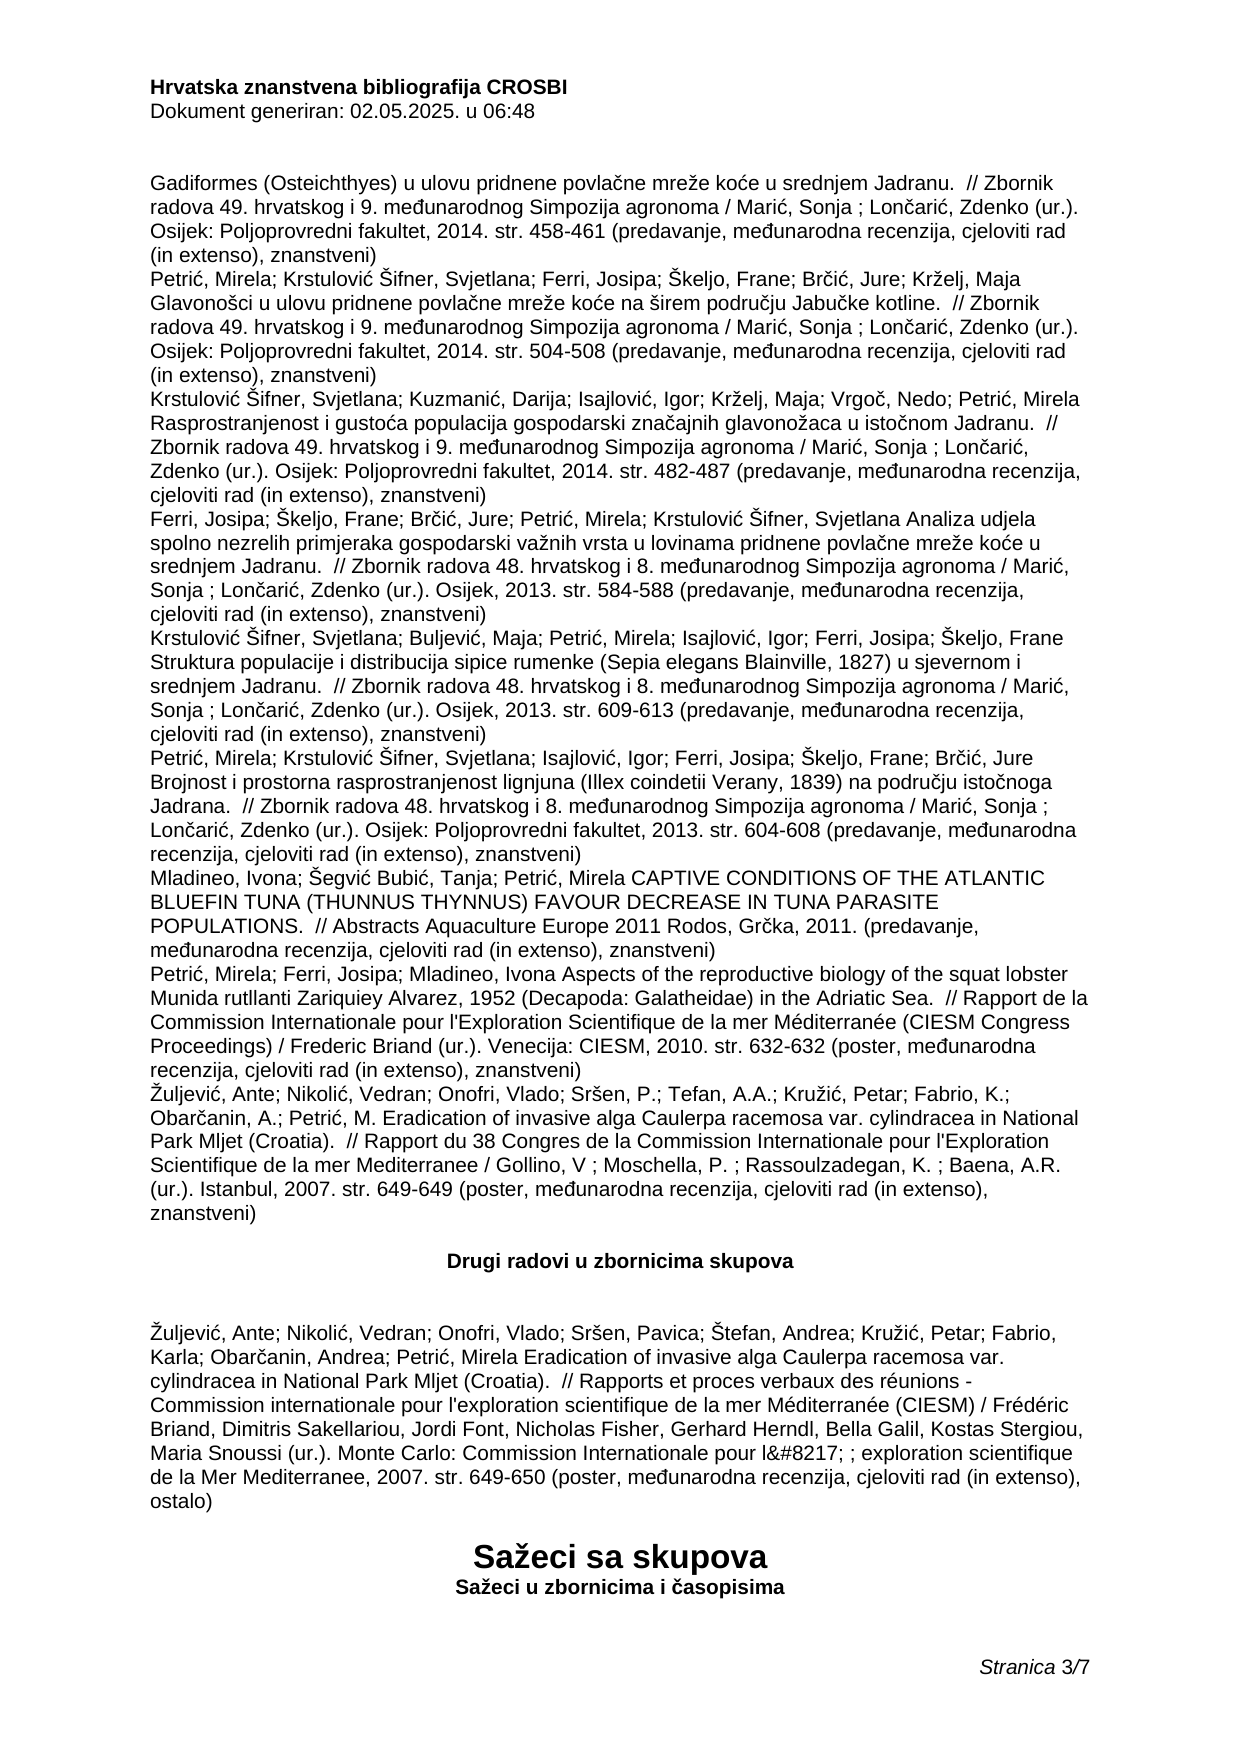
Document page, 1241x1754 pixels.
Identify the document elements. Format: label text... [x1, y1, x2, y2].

subtitle Drugi radovi u zbornicima skupova [150, 1249, 1090, 1273]
subtitle Sažeci u zbornicima i časopisima [150, 1575, 1090, 1599]
subtitle Sažeci sa skupova [150, 1537, 1090, 1575]
text Ferri, Josipa; Škeljo, Frane; Brčić, Jure; Petrić, Mirela; Krstulović Šifner, Svjetlana [150, 506, 1090, 626]
text Petrić, Mirela; Krstulović Šifner, Svjetlana; Ferri, Josipa; Škeljo, Frane; Brčić, Jure; Krželj, Maja [150, 267, 1090, 387]
text Petrić, Mirela; Krstulović Šifner, Svjetlana; Isajlović, Igor; Ferri, Josipa; Škeljo, Frane; Brčić, Jure [150, 746, 1090, 866]
text Žuljević, Ante; Nikolić, Vedran; Onofri, Vlado; Sršen, Pavica; Štefan, Andrea; Kružić, Petar; Fabrio, Karla; Obarčanin, Andrea; Petrić, Mirela [150, 1321, 1090, 1513]
text Žuljević, Ante; Nikolić, Vedran; Onofri, Vlado; Sršen, P.; Tefan, A.A.; Kružić, Petar; Fabrio, K.; Obarčanin, A.; Petrić, M. [150, 1081, 1090, 1225]
text Krstulović Šifner, Svjetlana; Kuzmanić, Darija; Isajlović, Igor; Krželj, Maja; Vrgoč, Nedo; Petrić, Mirela [150, 387, 1090, 506]
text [150, 171, 1090, 267]
text Krstulović Šifner, Svjetlana; Buljević, Maja; Petrić, Mirela; Isajlović, Igor; Ferri, Josipa; Škeljo, Frane [150, 626, 1090, 746]
text Petrić, Mirela; Ferri, Josipa; Mladineo, Ivona [150, 962, 1090, 1081]
text Mladineo, Ivona; Šegvić Bubić, Tanja; Petrić, Mirela [150, 866, 1090, 962]
